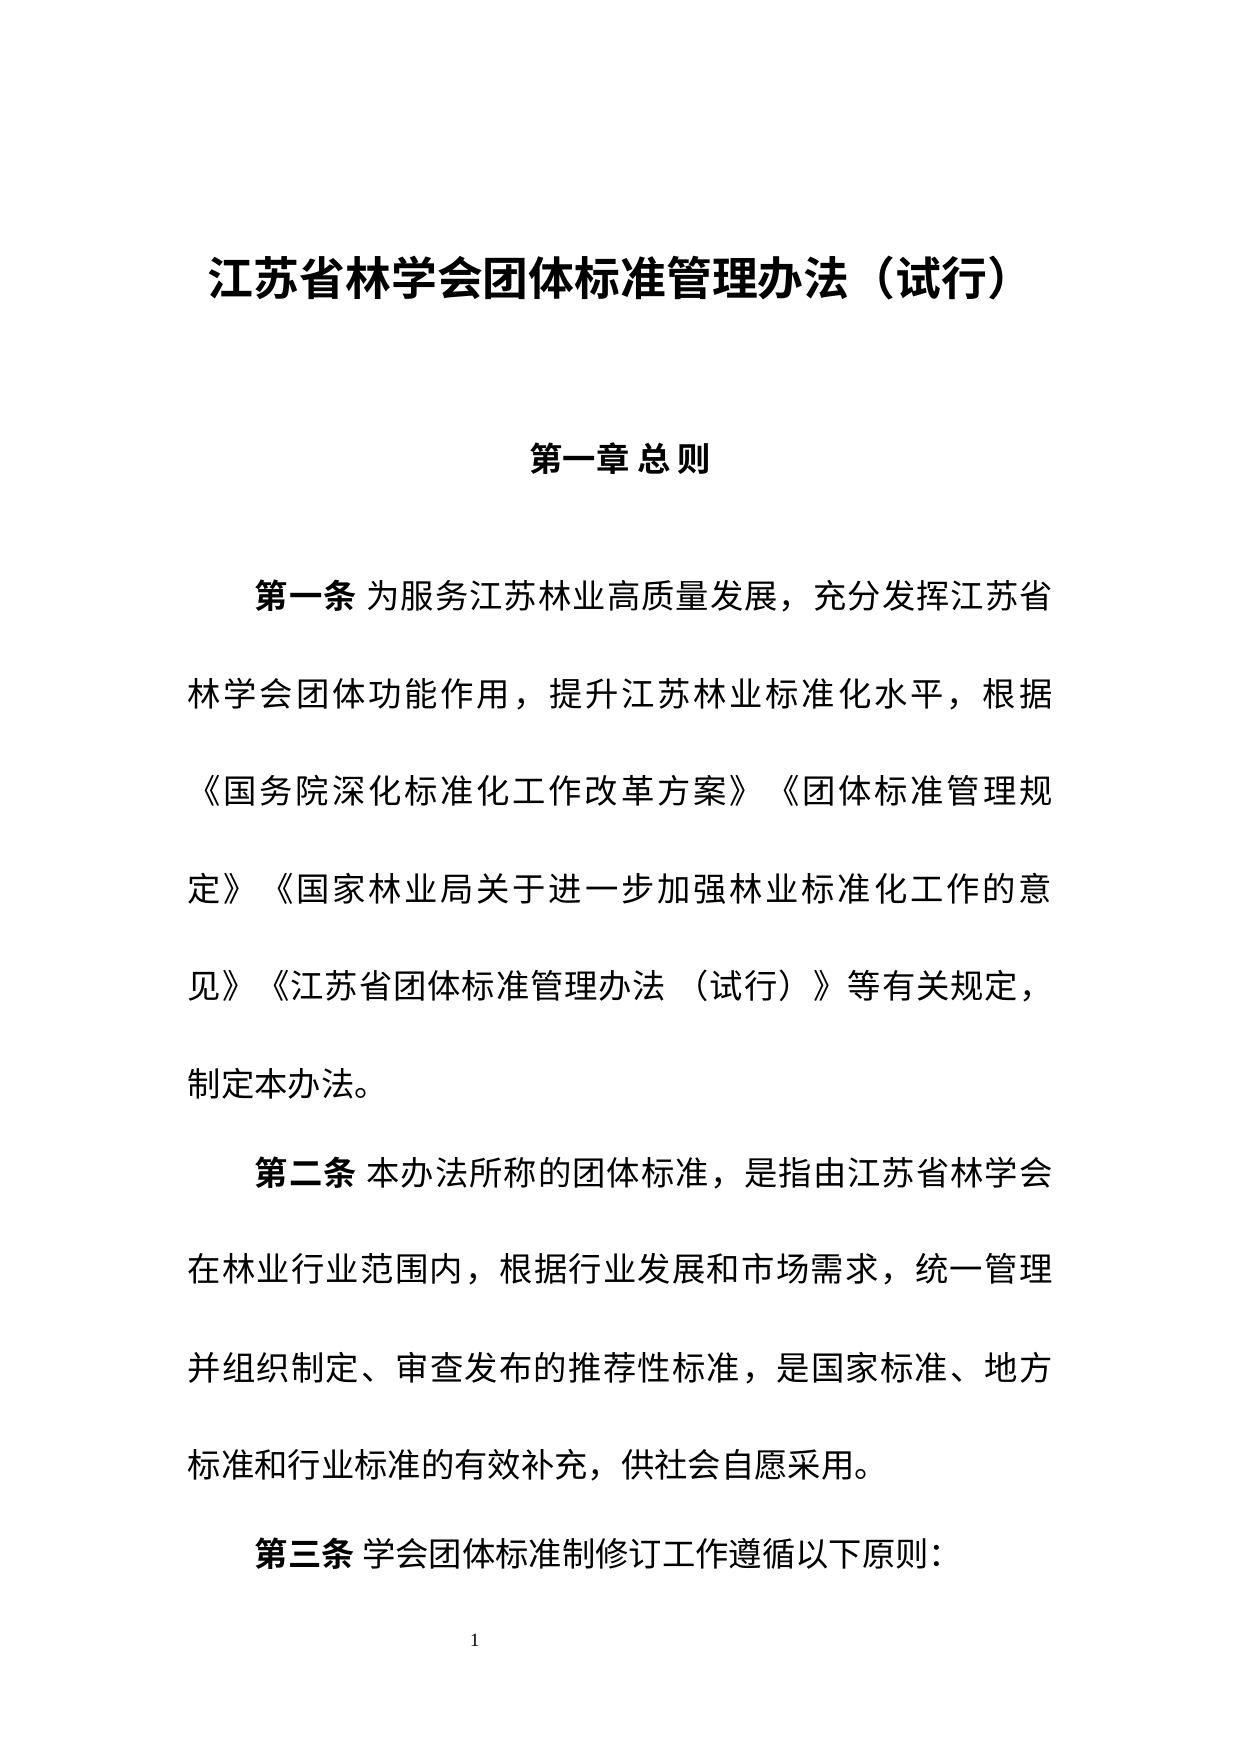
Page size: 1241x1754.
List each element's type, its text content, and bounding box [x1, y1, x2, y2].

text 第二条 本办法所称的团体标准，是指由江苏省林学会在林业行业范围内，根据行业发展和市场需求，统一管理并组织制定、审查发布的推荐性标准，是国家标准、地方标准和行业标准的有效补充，供社会自愿采用。 [187, 1138, 1053, 1496]
text 第一章 总 则 [187, 424, 1053, 489]
text 第三条 学会团体标准制修订工作遵循以下原则： [187, 1520, 1053, 1585]
text 江苏省林学会团体标准管理办法（试行） [187, 227, 1053, 324]
text 第一条 为服务江苏林业高质量发展，充分发挥江苏省林学会团体功能作用，提升江苏林业标准化水平，根据《国务院深化标准化工作改革方案》《团体标准管理规定》《国家林业局关于进一步加强林业标准化工作的意见》《江苏省团体标准管理办法 （试行）》等有关规定，制定本办法。 [187, 562, 1053, 1114]
